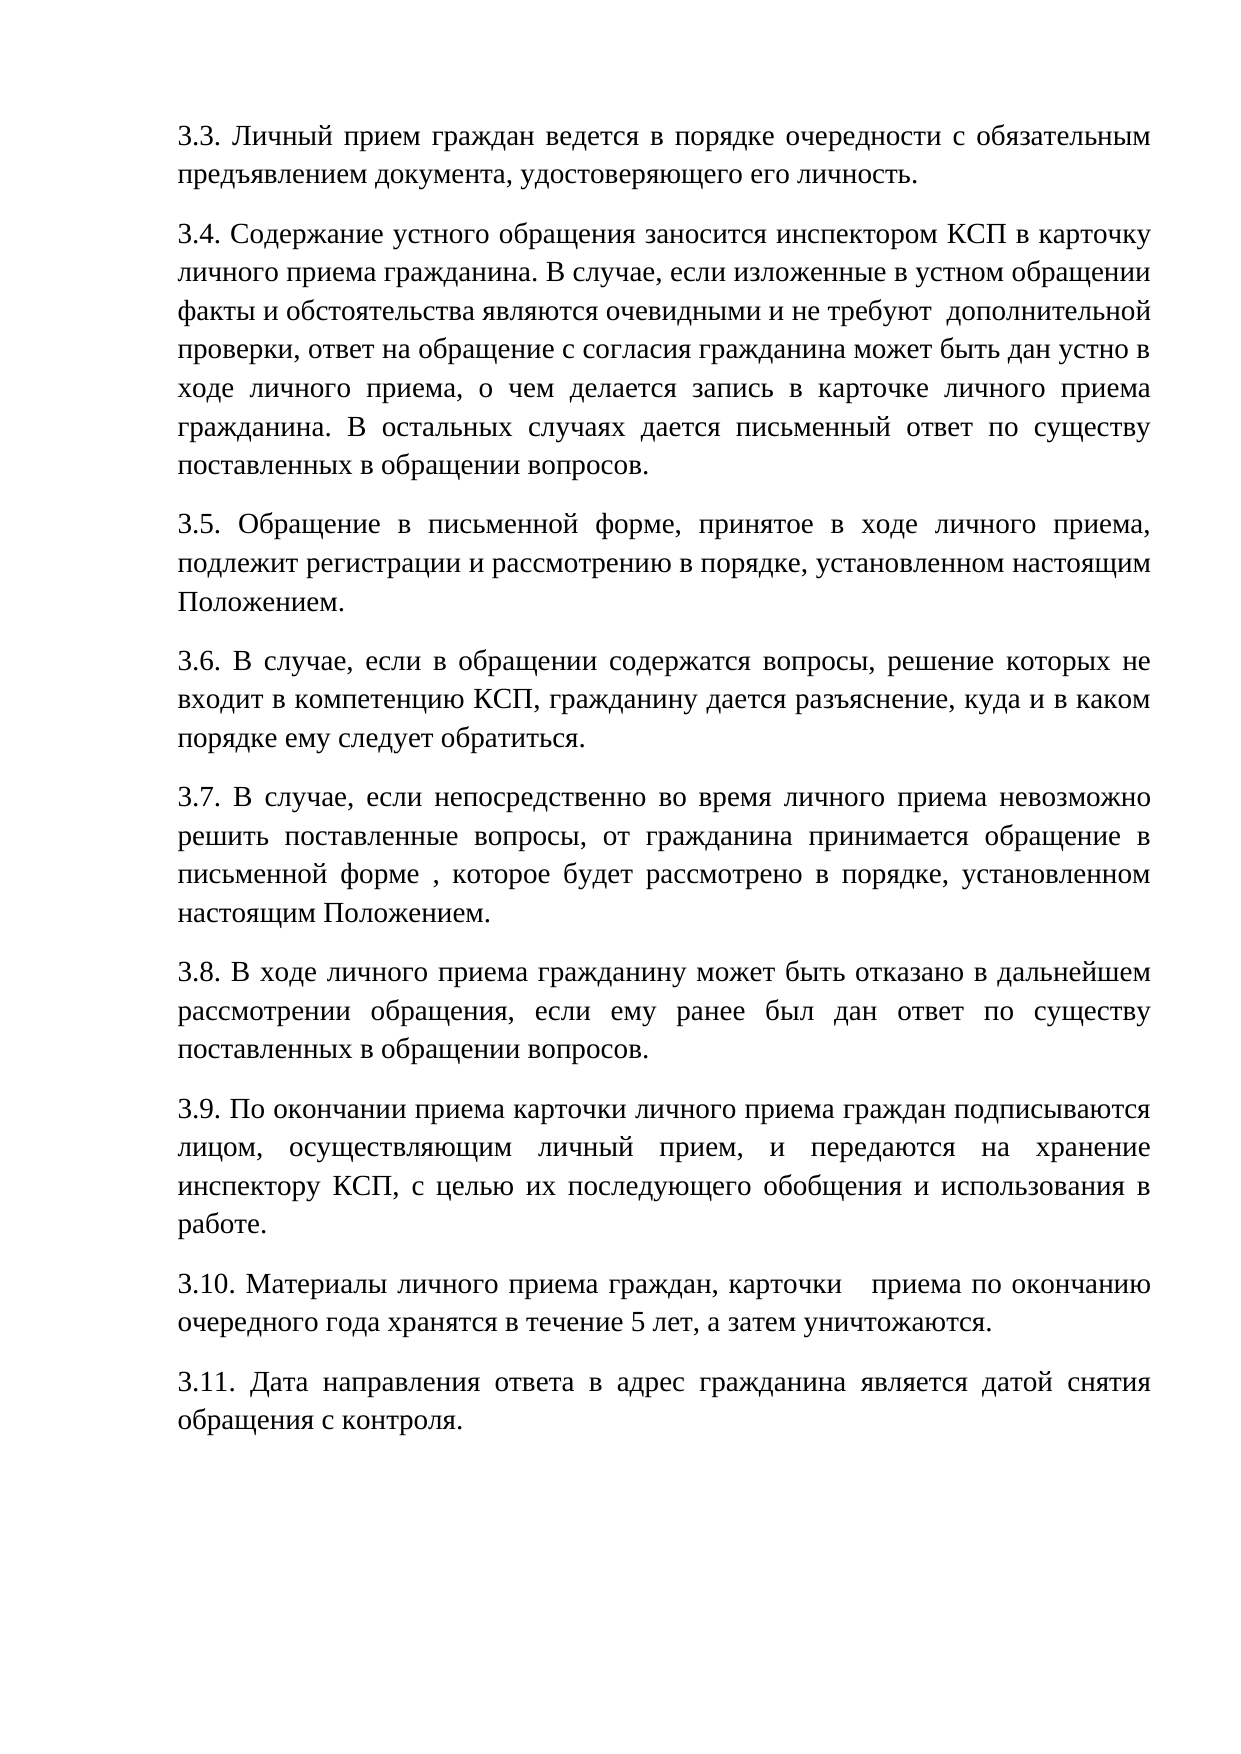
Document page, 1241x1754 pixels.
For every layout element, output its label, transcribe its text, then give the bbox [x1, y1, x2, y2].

text 3.11. Дата направления ответа в адрес гражданина является датой снятия обращения с контроля. [177, 1364, 1152, 1436]
text 3.5. Обращение в письменной форме, принятое в ходе личного приема, подлежит регистрации и рассмотрению в порядке, установленном настоящим Положением. [177, 507, 1152, 617]
text 3.7. В случае, если непосредственно во время личного приема невозможно решить поставленные вопросы, от гражданина принимается обращение в письменной форме , которое будет рассмотрено в порядке, установленном настоящим Положением. [177, 779, 1152, 929]
text 3.10. Материалы личного приема граждан, карточки приема по окончанию очередного года хранятся в течение 5 лет, а затем уничтожаются. [177, 1266, 1152, 1338]
text 3.3. Личный прием граждан ведется в порядке очередности с обязательным предъявлением документа, удостоверяющего его личность. [177, 118, 1152, 190]
text 3.6. В случае, если в обращении содержатся вопросы, решение которых не входит в компетенцию КСП, гражданину дается разъяснение, куда и в каком порядке ему следует обратиться. [177, 643, 1152, 754]
text 3.4. Содержание устного обращения заносится инспектором КСП в карточку личного приема гражданина. В случае, если изложенные в устном обращении факты и обстоятельства являются очевидными и не требуют дополнительной проверки, ответ на обращение с согласия гражданина может быть дан устно в ходе личного приема, о чем делается запись в карточке личного приема гражданина. В остальных случаях дается письменный ответ по существу поставленных в обращении вопросов. [177, 216, 1152, 481]
text 3.9. По окончании приема карточки личного приема граждан подписываются лицом, осуществляющим личный прием, и передаются на хранение инспектору КСП, с целью их последующего обобщения и использования в работе. [177, 1091, 1152, 1240]
text 3.8. В ходе личного приема гражданину может быть отказано в дальнейшем рассмотрении обращения, если ему ранее был дан ответ по существу поставленных в обращении вопросов. [177, 954, 1152, 1065]
